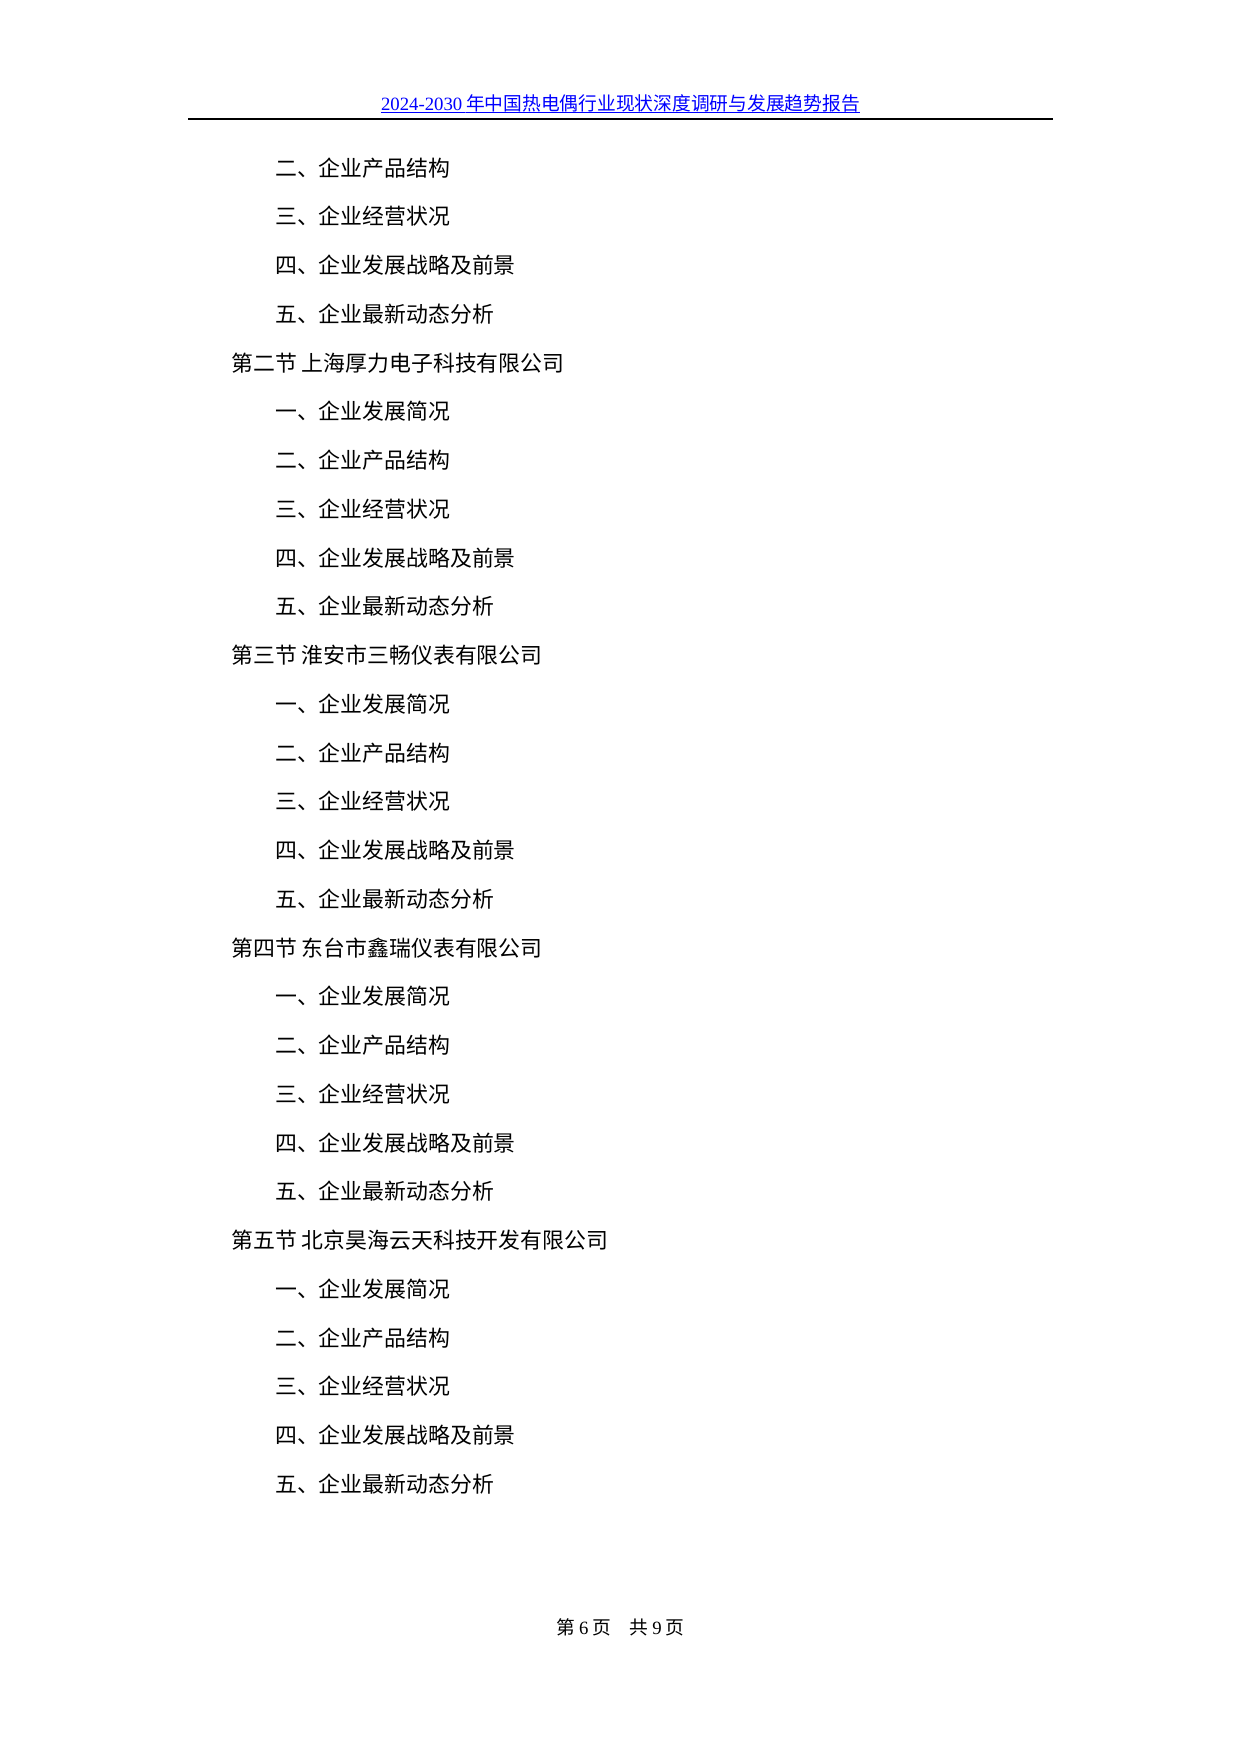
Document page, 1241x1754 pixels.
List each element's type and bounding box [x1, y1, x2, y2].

text [187, 150, 1053, 1499]
